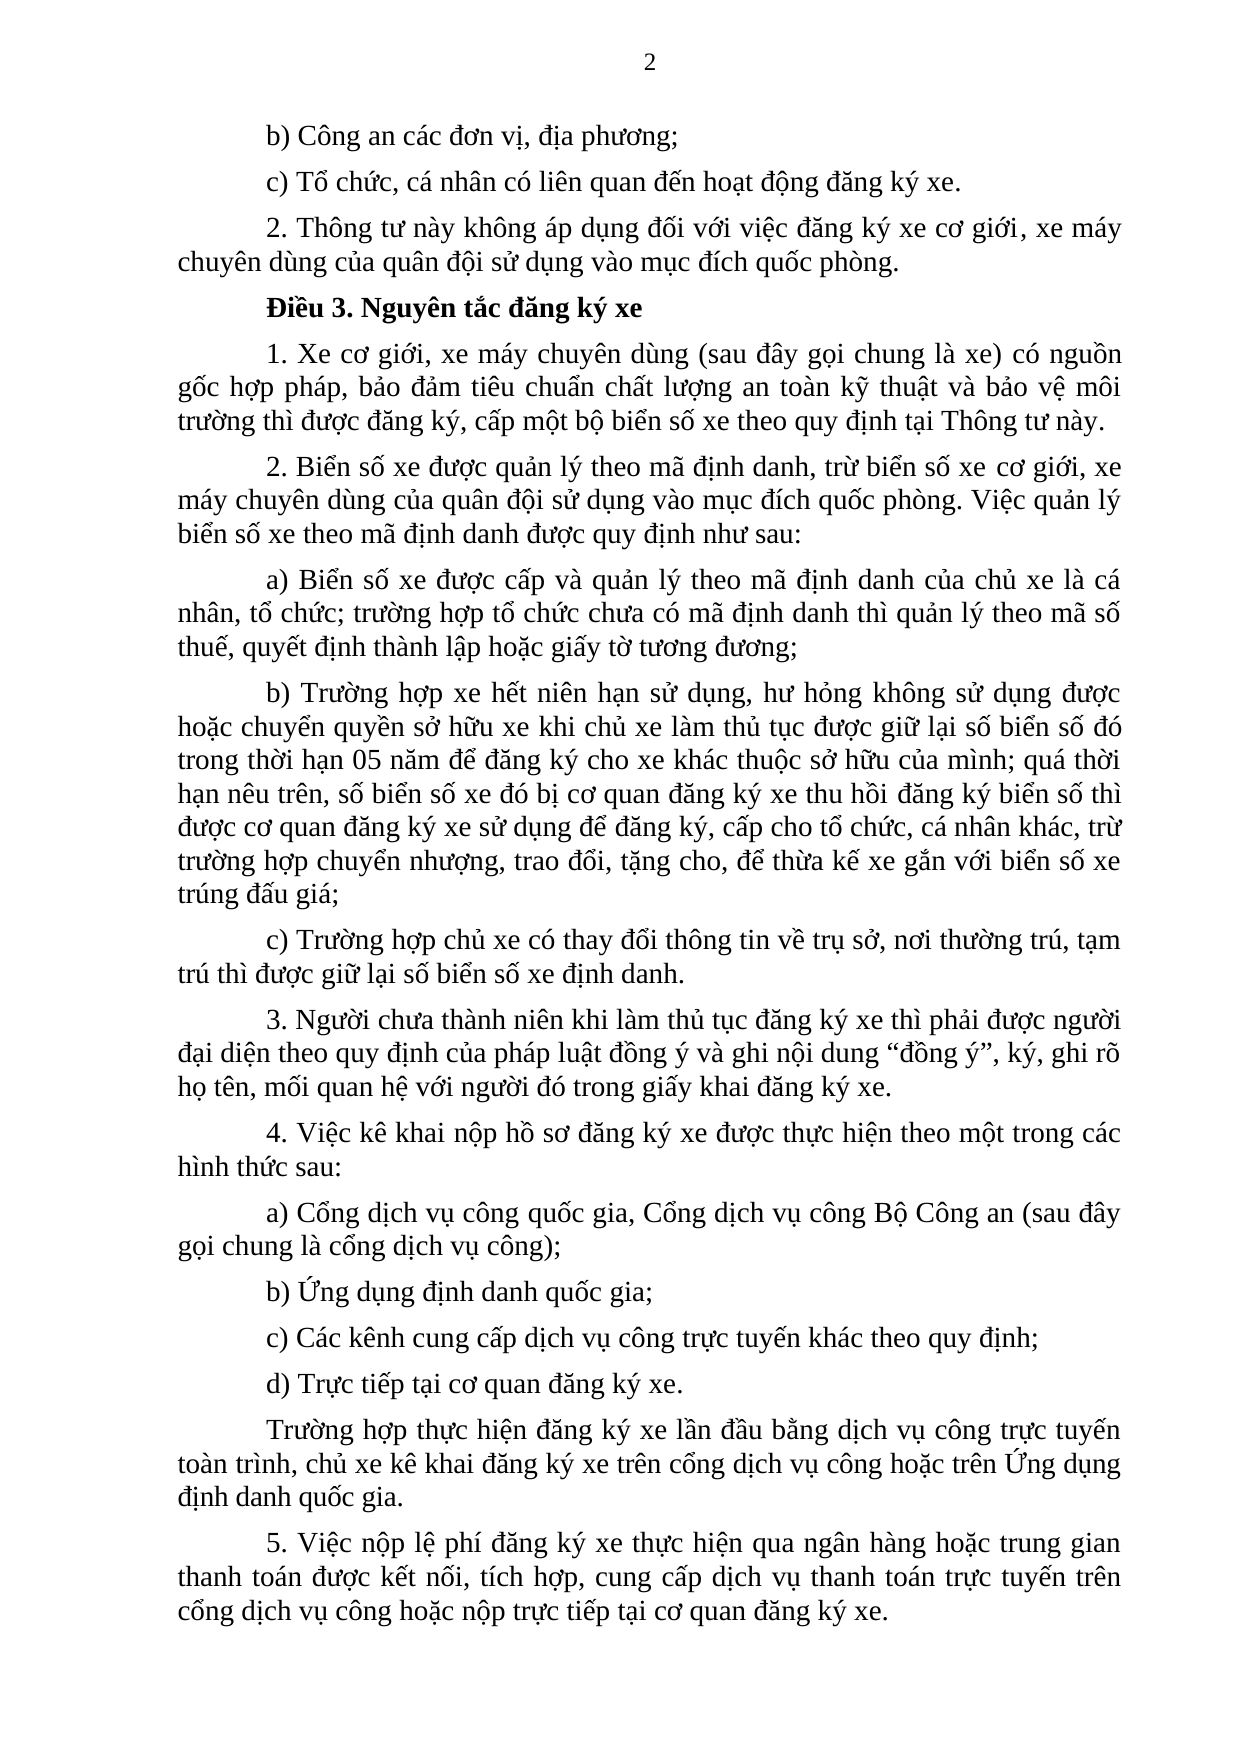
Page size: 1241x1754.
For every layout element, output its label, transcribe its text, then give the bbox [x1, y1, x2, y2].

text c) Các kênh cung cấp dịch vụ công trực tuyến khác theo quy định; [177, 1320, 1122, 1354]
text b) Công an các đơn vị, địa phương; [177, 118, 1122, 152]
text 2. Biển số xe được quản lý theo mã định danh, trừ biển số xe cơ giới, xe máy chuyên dùng của quân đội sử dụng vào mục đích quốc phòng. Việc quản lý biển số xe theo mã định danh được quy định như sau: [177, 449, 1122, 549]
text 5. Việc nộp lệ phí đăng ký xe thực hiện qua ngân hàng hoặc trung gian thanh toán được kết nối, tích hợp, cung cấp dịch vụ thanh toán trực tuyến trên cổng dịch vụ công hoặc nộp trực tiếp tại cơ quan đăng ký xe. [177, 1526, 1122, 1626]
text c) Trường hợp chủ xe có thay đổi thông tin về trụ sở, nơi thường trú, tạm trú thì được giữ lại số biển số xe định danh. [177, 922, 1122, 989]
text 2. Thông tư này không áp dụng đối với việc đăng ký xe cơ giới, xe máy chuyên dùng của quân đội sử dụng vào mục đích quốc phòng. [177, 210, 1122, 277]
text Điều 3. Nguyên tắc đăng ký xe [177, 290, 1122, 323]
text b) Trường hợp xe hết niên hạn sử dụng, hư hỏng không sử dụng được hoặc chuyển quyền sở hữu xe khi chủ xe làm thủ tục được giữ lại số biển số đó trong thời hạn 05 năm để đăng ký cho xe khác thuộc sở hữu của mình; quá thời hạn nêu trên, số biển số xe đó bị cơ quan đăng ký xe thu hồi đăng ký biển số thì được cơ quan đăng ký xe sử dụng để đăng ký, cấp cho tổ chức, cá nhân khác, trừ trường hợp chuyển nhượng, trao đổi, tặng cho, để thừa kế xe gắn với biển số xe trúng đấu giá; [177, 675, 1122, 910]
text a) Cổng dịch vụ công quốc gia, Cổng dịch vụ công Bộ Công an (sau đây gọi chung là cổng dịch vụ công); [177, 1195, 1122, 1262]
text 1. Xe cơ giới, xe máy chuyên dùng (sau đây gọi chung là xe) có nguồn gốc hợp pháp, bảo đảm tiêu chuẩn chất lượng an toàn kỹ thuật và bảo vệ môi trường thì được đăng ký, cấp một bộ biển số xe theo quy định tại Thông tư này. [177, 336, 1122, 436]
text 4. Việc kê khai nộp hồ sơ đăng ký xe được thực hiện theo một trong các hình thức sau: [177, 1115, 1122, 1182]
text b) Ứng dụng định danh quốc gia; [177, 1274, 1122, 1308]
text c) Tổ chức, cá nhân có liên quan đến hoạt động đăng ký xe. [177, 164, 1122, 198]
text 3. Người chưa thành niên khi làm thủ tục đăng ký xe thì phải được người đại diện theo quy định của pháp luật đồng ý và ghi nội dung “đồng ý”, ký, ghi rõ họ tên, mối quan hệ với người đó trong giấy khai đăng ký xe. [177, 1002, 1122, 1103]
text Trường hợp thực hiện đăng ký xe lần đầu bằng dịch vụ công trực tuyến toàn trình, chủ xe kê khai đăng ký xe trên cổng dịch vụ công hoặc trên Ứng dụng định danh quốc gia. [177, 1412, 1122, 1513]
text d) Trực tiếp tại cơ quan đăng ký xe. [177, 1366, 1122, 1400]
text a) Biển số xe được cấp và quản lý theo mã định danh của chủ xe là cá nhân, tổ chức; trường hợp tổ chức chưa có mã định danh thì quản lý theo mã số thuế, quyết định thành lập hoặc giấy tờ tương đương; [177, 562, 1122, 663]
